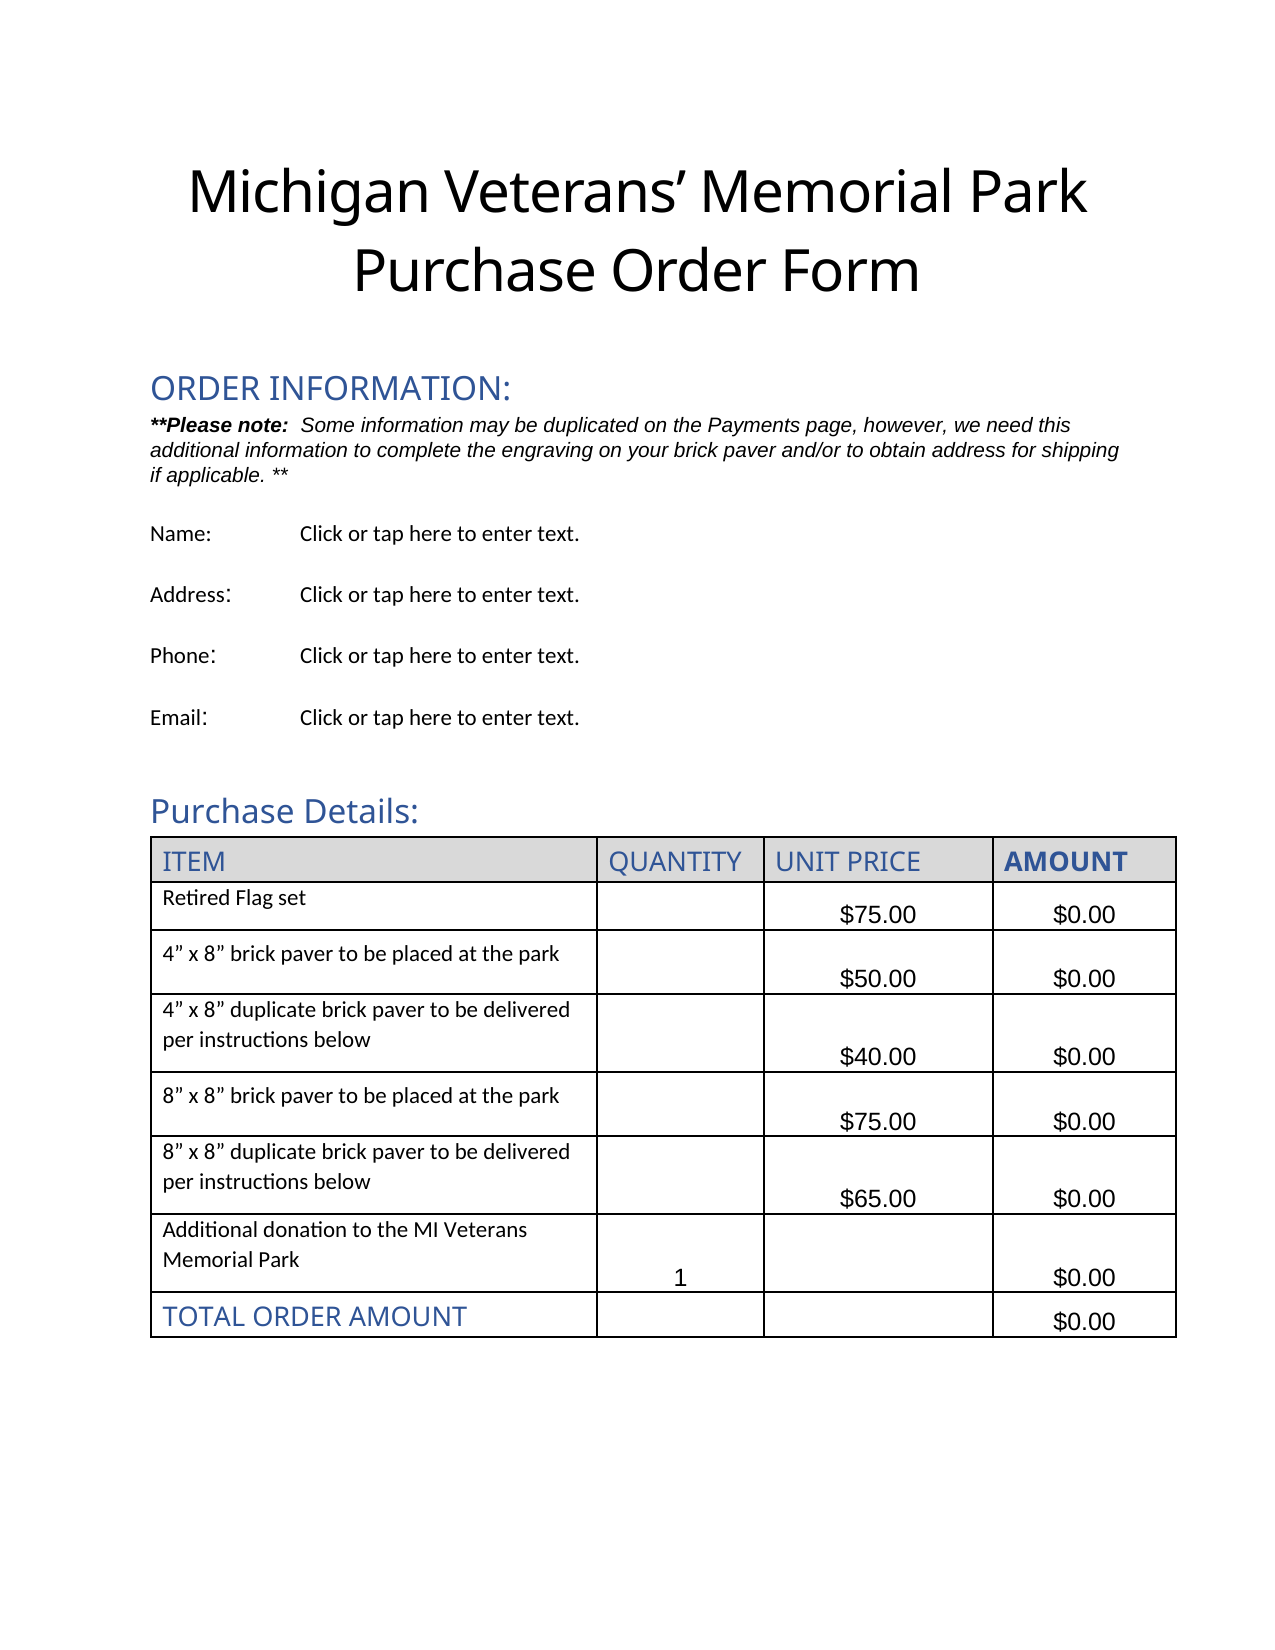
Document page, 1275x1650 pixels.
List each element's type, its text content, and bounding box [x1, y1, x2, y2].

table_cell Additional donation to the MI Veterans Memorial Park [152, 1215, 596, 1291]
table_cell $0.00 [994, 931, 1175, 993]
table_cell [765, 1215, 992, 1291]
table_cell $0.00 [994, 1293, 1175, 1336]
table_cell 1 [598, 1215, 763, 1291]
table_cell 4” x 8” duplicate brick paver to be delivered per instructions below [152, 995, 596, 1071]
subtitle Purchase Details: [150, 788, 1125, 833]
table_cell 8” x 8” brick paver to be placed at the park [152, 1073, 596, 1135]
table_cell Retired Flag set [152, 883, 596, 929]
table_cell $0.00 [994, 1137, 1175, 1213]
subtitle ORDER INFORMATION: [150, 364, 1125, 410]
title Michigan Veterans’ Memorial Park Purchase Order Form [150, 150, 1125, 309]
table_cell [598, 883, 763, 929]
text **Please note: Some information may be duplicated on the Payments page, however, we need this additional information to complete the engraving on your brick paver and/or to obtain address for shipping if applicable. ** [150, 412, 1125, 487]
table_cell $0.00 [994, 1215, 1175, 1291]
table_cell [598, 1293, 763, 1336]
table_cell [598, 931, 763, 993]
table_cell [598, 995, 763, 1071]
table_cell $75.00 [765, 1073, 992, 1135]
table_header AMOUNT [994, 838, 1175, 881]
table_cell [598, 1137, 763, 1213]
table_cell TOTAL ORDER AMOUNT [152, 1293, 596, 1336]
table_cell 8” x 8” duplicate brick paver to be delivered per instructions below [152, 1137, 596, 1213]
table_header ITEM [152, 838, 596, 881]
table_cell $0.00 [994, 1073, 1175, 1135]
table_cell 4” x 8” brick paver to be placed at the park [152, 931, 596, 993]
text Name: [150, 519, 1125, 547]
table_cell $75.00 [765, 883, 992, 929]
table_cell $65.00 [765, 1137, 992, 1213]
text Address: [150, 579, 1125, 608]
table_cell [765, 1293, 992, 1336]
table_cell $0.00 [994, 883, 1175, 929]
table_cell [598, 1073, 763, 1135]
text Phone: [150, 640, 1125, 669]
table_cell $40.00 [765, 995, 992, 1071]
table_cell $50.00 [765, 931, 992, 993]
table_cell $0.00 [994, 995, 1175, 1071]
text Email: [150, 701, 1125, 731]
table_header UNIT PRICE [765, 838, 992, 881]
table_header QUANTITY [598, 838, 763, 881]
